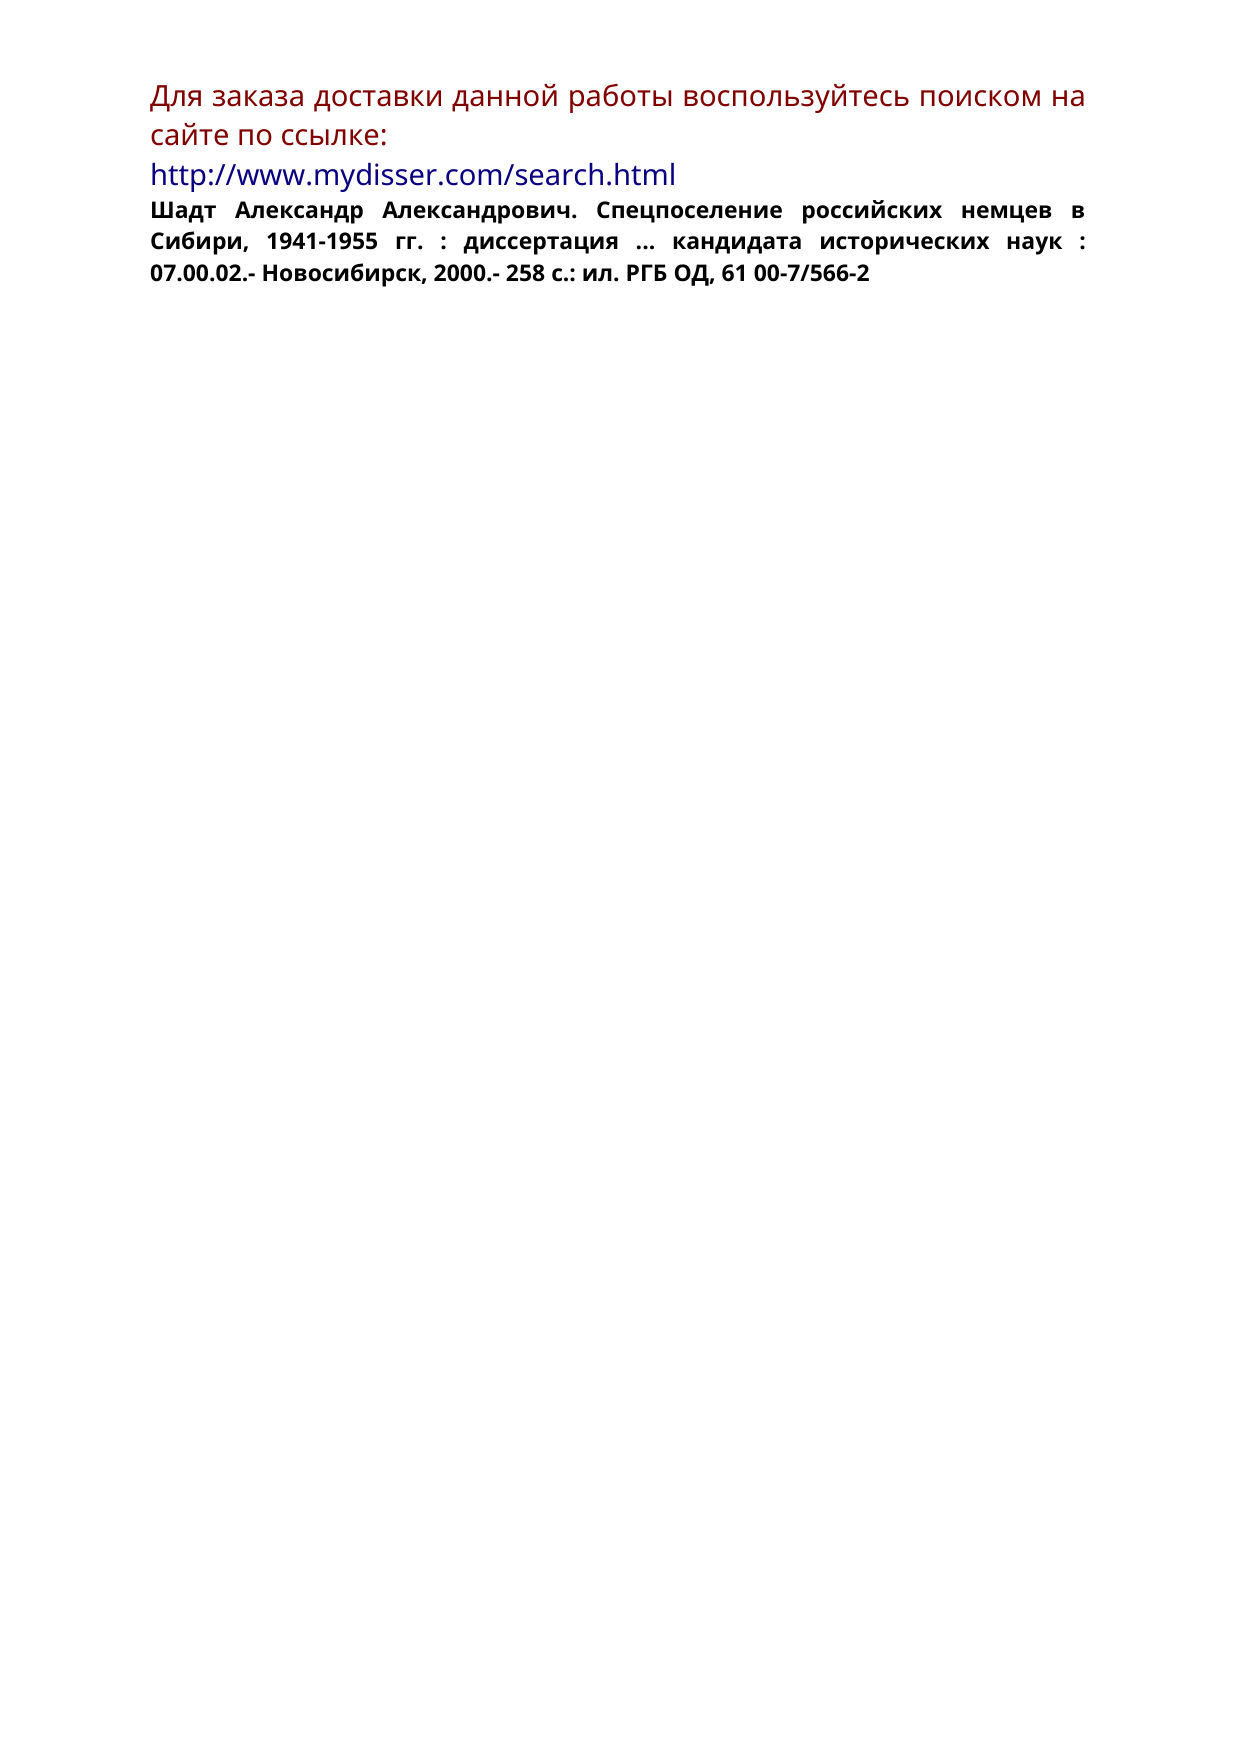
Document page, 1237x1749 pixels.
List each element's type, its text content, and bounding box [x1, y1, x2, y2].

text Шадт Александр Александрович. Спецпоселение российских немцев в Сибири, 1941-1955 гг. : диссертация ... кандидата исторических наук : 07.00.02.- Новосибирск, 2000.- 258 с.: ил. РГБ ОД, 61 00-7/566-2 [150, 194, 1086, 288]
